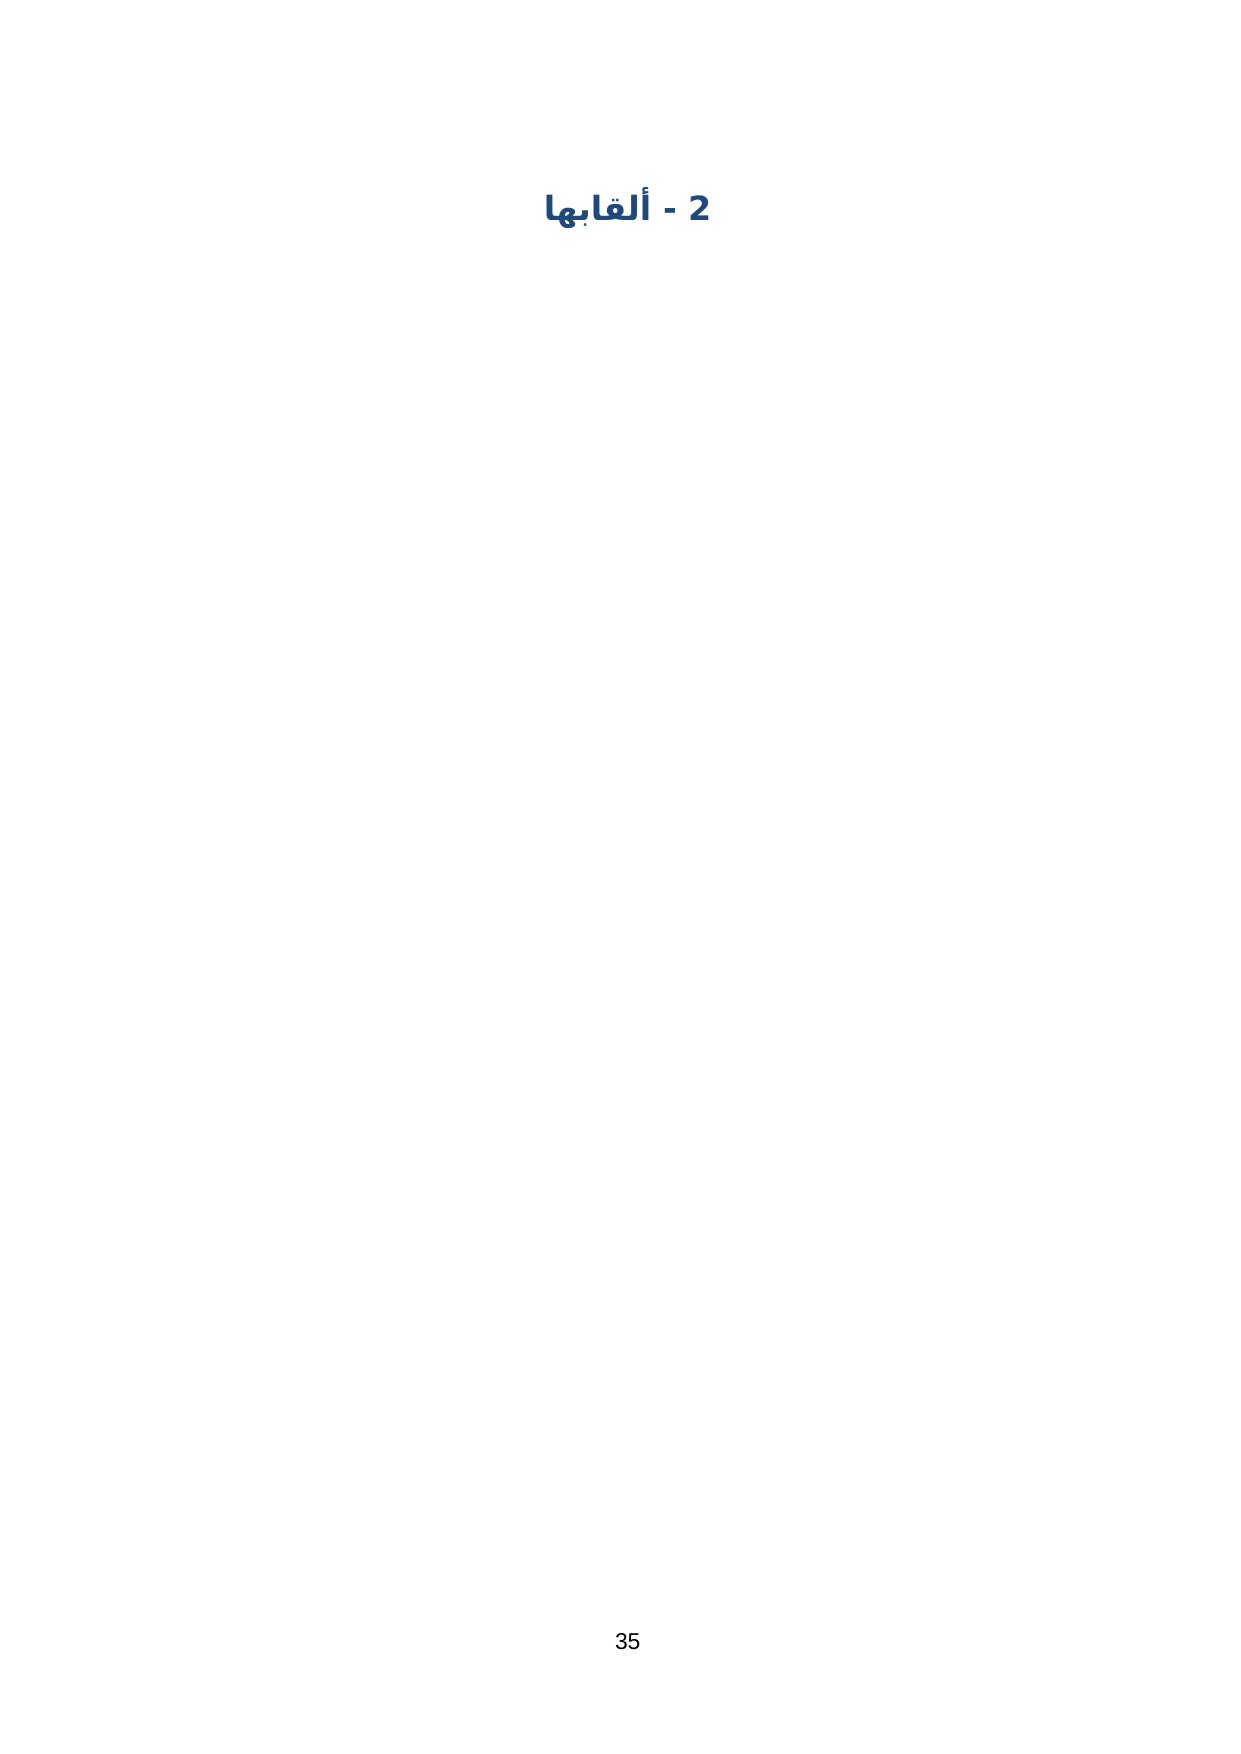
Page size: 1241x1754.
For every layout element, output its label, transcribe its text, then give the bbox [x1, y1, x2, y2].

subtitle 2 - ألقابها [222, 190, 1033, 228]
